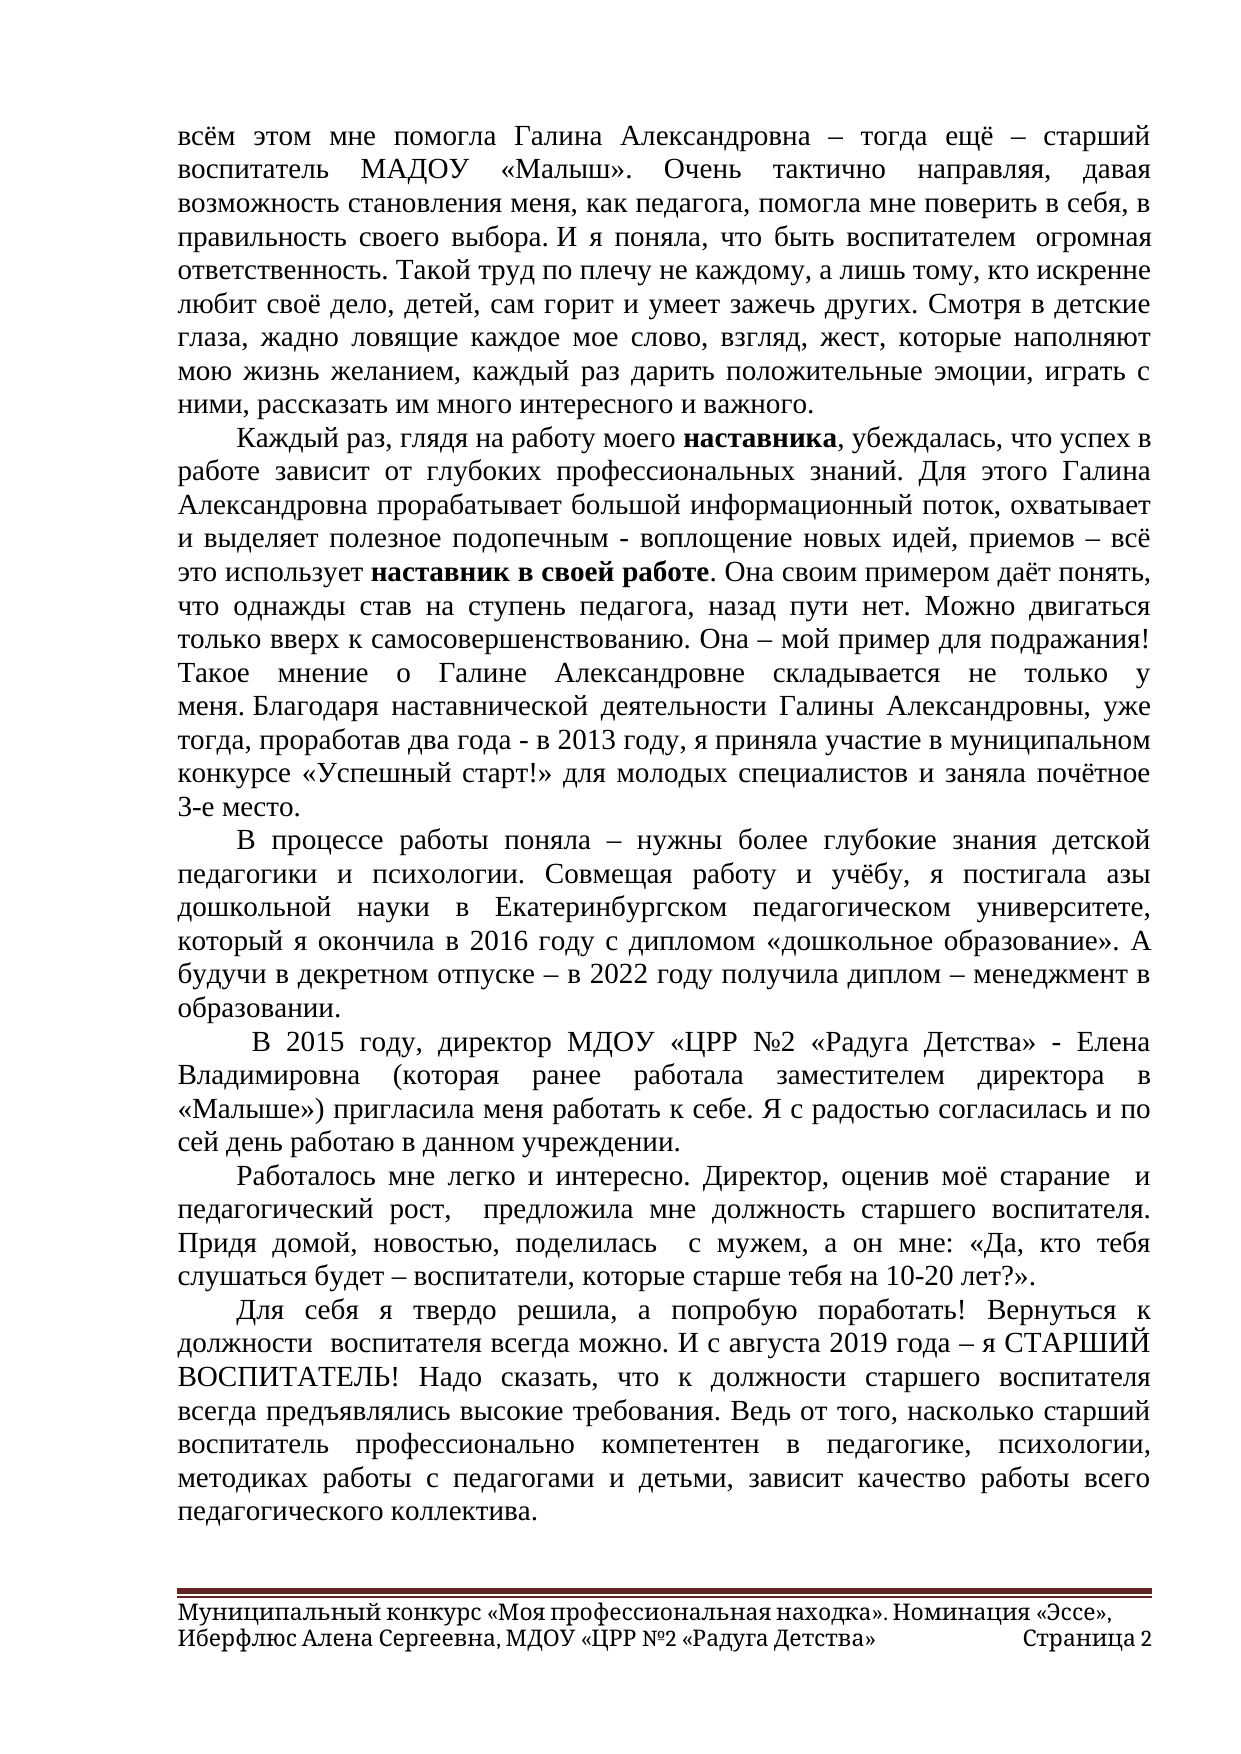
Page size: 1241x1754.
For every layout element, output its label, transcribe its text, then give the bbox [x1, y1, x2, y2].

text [177, 118, 1152, 420]
text Каждый раз, глядя на работу моего наставника, убеждалась, что успех в работе зависит от глубоких профессиональных знаний. Для этого Галина Александровна прорабатывает большой информационный поток, охватывает и выделяет полезное подопечным - воплощение новых идей, приемов – всё это использует наставник в своей работе. Она своим примером даёт понять, что однажды став на ступень педагога, назад пути нет. Можно двигаться только вверх к самосовершенствованию. Она – мой пример для подражания! Такое мнение о Галине Александровне складывается не только у меня. Благодаря наставнической деятельности Галины Александровны, уже тогда, проработав два года - в 2013 году, я приняла участие в муниципальном конкурсе «Успешный старт!» для молодых специалистов и заняла почётное 3-е место. [177, 420, 1152, 822]
text В 2015 году, директор МДОУ «ЦРР №2 «Радуга Детства» - Елена Владимировна (которая ранее работала заместителем директора в «Малыше») пригласила меня работать к себе. Я с радостью согласилась и по сей день работаю в данном учреждении. [177, 1024, 1152, 1158]
text Работалось мне легко и интересно. Директор, оценив моё старание и педагогический рост, предложила мне должность старшего воспитателя. Придя домой, новостью, поделилась с мужем, а он мне: «Да, кто тебя слушаться будет – воспитатели, которые старше тебя на 10-20 лет?». [177, 1158, 1152, 1292]
text В процессе работы поняла – нужны более глубокие знания детской педагогики и психологии. Совмещая работу и учёбу, я постигала азы дошкольной науки в Екатеринбургском педагогическом университете, который я окончила в 2016 году с дипломом «дошкольное образование». А будучи в декретном отпуске – в 2022 году получила диплом – менеджмент в образовании. [177, 822, 1152, 1024]
text Для себя я твердо решила, а попробую поработать! Вернуться к должности воспитателя всегда можно. И с августа 2019 года – я СТАРШИЙ ВОСПИТАТЕЛЬ! Надо сказать, что к должности старшего воспитателя всегда предъявлялись высокие требования. Ведь от того, насколько старший воспитатель профессионально компетентен в педагогике, психологии, методиках работы с педагогами и детьми, зависит качество работы всего педагогического коллектива. [177, 1292, 1152, 1527]
